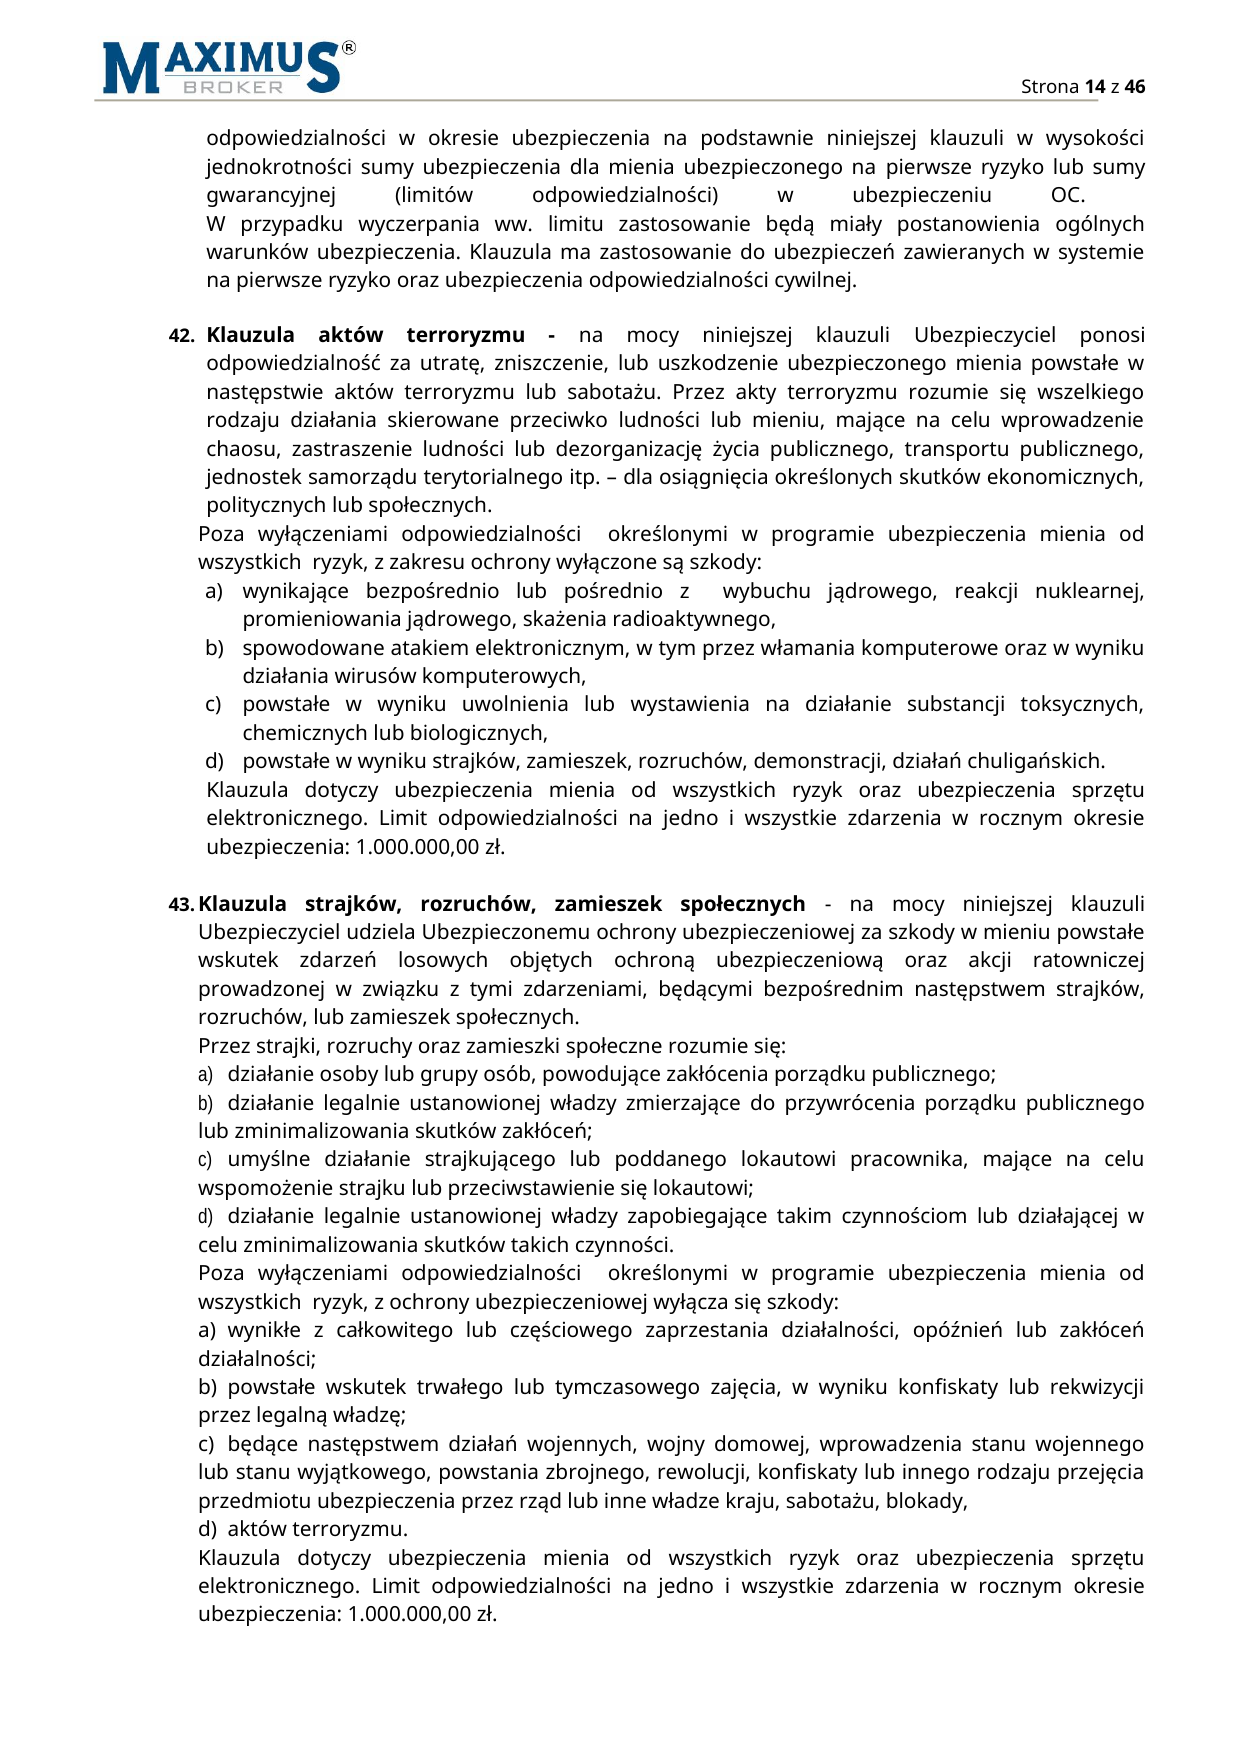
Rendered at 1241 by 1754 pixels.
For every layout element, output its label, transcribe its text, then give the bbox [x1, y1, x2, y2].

list będące następstwem działań wojennych, wojny domowej, wprowadzenia stanu wojennego lub stanu wyjątkowego, powstania zbrojnego, rewolucji, konfiskaty lub innego rodzaju przejęcia przedmiotu ubezpieczenia przez rząd lub inne władze kraju, sabotażu, blokady, [198, 1429, 1146, 1514]
list działanie legalnie ustanowionej władzy zmierzające do przywrócenia porządku publicznego lub zminimalizowania skutków zakłóceń; [198, 1088, 1146, 1144]
list powstałe wskutek trwałego lub tymczasowego zajęcia, w wyniku konfiskaty lub rekwizycji przez legalną władzę; [198, 1372, 1146, 1429]
picture [97, 36, 362, 98]
text Poza wyłączeniami odpowiedzialności określonymi w programie ubezpieczenia mienia od wszystkich ryzyk, z zakresu ochrony wyłączone są szkody: [198, 519, 1146, 576]
text Poza wyłączeniami odpowiedzialności określonymi w programie ubezpieczenia mienia od wszystkich ryzyk, z ochrony ubezpieczeniowej wyłącza się szkody: [198, 1258, 1146, 1315]
list działanie osoby lub grupy osób, powodujące zakłócenia porządku publicznego; [198, 1059, 1146, 1088]
list działanie legalnie ustanowionej władzy zapobiegające takim czynnościom lub działającej w celu zminimalizowania skutków takich czynności. [198, 1201, 1146, 1258]
list powstałe w wyniku uwolnienia lub wystawienia na działanie substancji toksycznych, chemicznych lub biologicznych, [205, 689, 1146, 746]
list umyślne działanie strajkującego lub poddanego lokautowi pracownika, mające na celu wspomożenie strajku lub przeciwstawienie się lokautowi; [198, 1144, 1146, 1201]
list powstałe w wyniku strajków, zamieszek, rozruchów, demonstracji, działań chuligańskich. [205, 746, 1146, 775]
list wynikające bezpośrednio lub pośrednio z wybuchu jądrowego, reakcji nuklearnej, promieniowania jądrowego, skażenia radioaktywnego, [205, 576, 1146, 633]
text Klauzula dotyczy ubezpieczenia mienia od wszystkich ryzyk oraz ubezpieczenia sprzętu elektronicznego. Limit odpowiedzialności na jedno i wszystkie zdarzenia w rocznym okresie ubezpieczenia: 1.000.000,00 zł. [198, 1543, 1146, 1628]
list Klauzula strajków, rozruchów, zamieszek społecznych - na mocy niniejszej klauzuli Ubezpieczyciel udziela Ubezpieczonemu ochrony ubezpieczeniowej za szkody w mieniu powstałe wskutek zdarzeń losowych objętych ochroną ubezpieczeniową oraz akcji ratowniczej prowadzonej w związku z tymi zdarzeniami, będącymi bezpośrednim następstwem strajków, rozruchów, lub zamieszek społecznych. [168, 889, 1146, 1031]
list spowodowane atakiem elektronicznym, w tym przez włamania komputerowe oraz w wyniku działania wirusów komputerowych, [205, 633, 1146, 689]
text Przez strajki, rozruchy oraz zamieszki społeczne rozumie się: [198, 1031, 1146, 1059]
text Klauzula dotyczy ubezpieczenia mienia od wszystkich ryzyk oraz ubezpieczenia sprzętu elektronicznego. Limit odpowiedzialności na jedno i wszystkie zdarzenia w rocznym okresie ubezpieczenia: 1.000.000,00 zł. [206, 775, 1146, 860]
list wynikłe z całkowitego lub częściowego zaprzestania działalności, opóźnień lub zakłóceń działalności; [198, 1315, 1146, 1372]
list Klauzula aktów terroryzmu - na mocy niniejszej klauzuli Ubezpieczyciel ponosi odpowiedzialność za utratę, zniszczenie, lub uszkodzenie ubezpieczonego mienia powstałe w następstwie aktów terroryzmu lub sabotażu. Przez akty terroryzmu rozumie się wszelkiego rodzaju działania skierowane przeciwko ludności lub mieniu, mające na celu wprowadzenie chaosu, zastraszenie ludności lub dezorganizację życia publicznego, transportu publicznego, jednostek samorządu terytorialnego itp. – dla osiągnięcia określonych skutków ekonomicznych, politycznych lub społecznych. [168, 320, 1146, 519]
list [168, 123, 1146, 294]
list aktów terroryzmu. [198, 1514, 1146, 1543]
